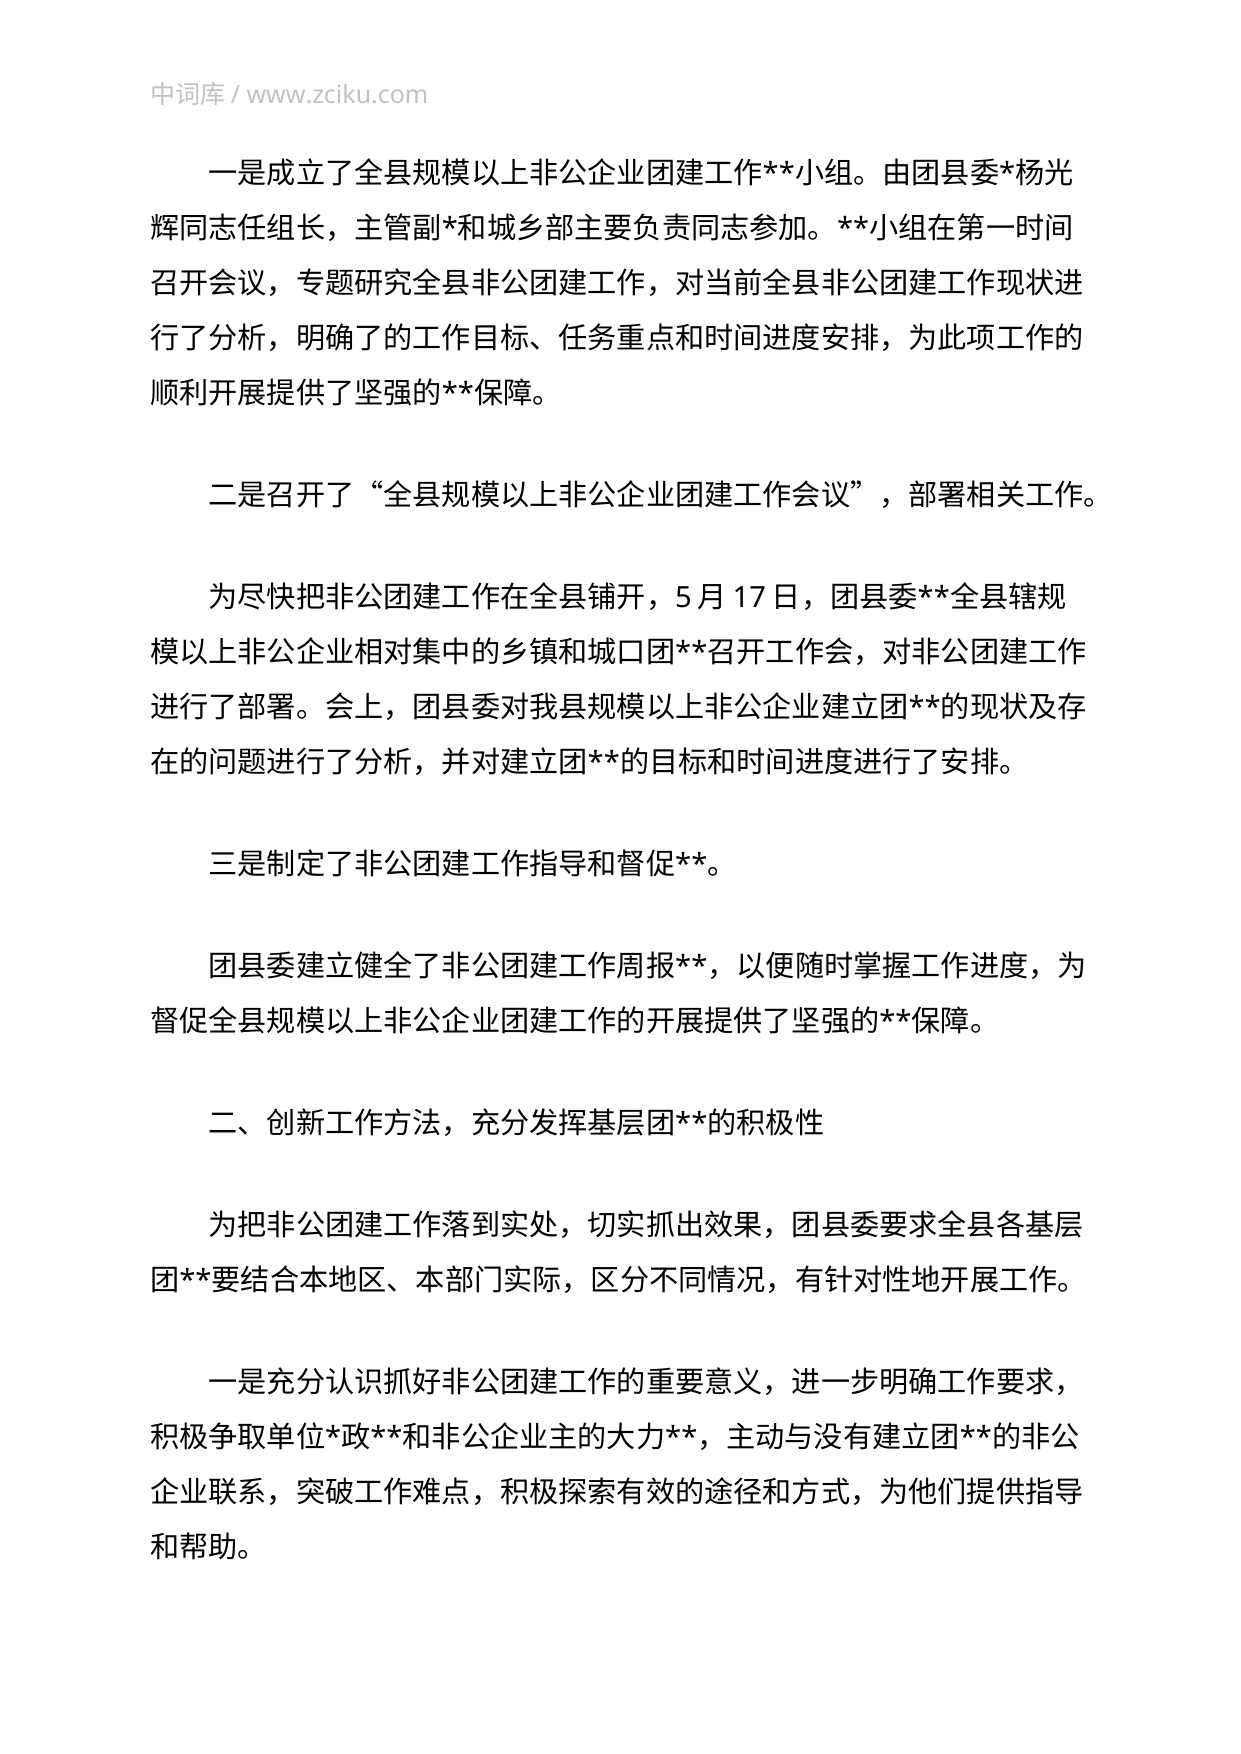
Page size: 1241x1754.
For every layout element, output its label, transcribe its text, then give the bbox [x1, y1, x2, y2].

text 为把非公团建工作落到实处，切实抓出效果，团县委要求全县各基层团**要结合本地区、本部门实际，区分不同情况，有针对性地开展工作。 [150, 1201, 1090, 1299]
text 团县委建立健全了非公团建工作周报**，以便随时掌握工作进度，为督促全县规模以上非公企业团建工作的开展提供了坚强的**保障。 [150, 942, 1090, 1040]
text 二是召开了“全县规模以上非公企业团建工作会议”，部署相关工作。 [150, 472, 1090, 514]
text 二、创新工作方法，充分发挥基层团**的积极性 [150, 1099, 1090, 1142]
text 为尽快把非公团建工作在全县铺开，5月17日，团县委**全县辖规模以上非公企业相对集中的乡镇和城口团**召开工作会，对非公团建工作进行了部署。会上，团县委对我县规模以上非公企业建立团**的现状及存在的问题进行了分析，并对建立团**的目标和时间进度进行了安排。 [150, 573, 1090, 781]
text 一是成立了全县规模以上非公企业团建工作**小组。由团县委*杨光辉同志任组长，主管副*和城乡部主要负责同志参加。**小组在第一时间召开会议，专题研究全县非公团建工作，对当前全县非公团建工作现状进行了分析，明确了的工作目标、任务重点和时间进度安排，为此项工作的顺利开展提供了坚强的**保障。 [150, 150, 1090, 412]
text 一是充分认识抓好非公团建工作的重要意义，进一步明确工作要求，积极争取单位*政**和非公企业主的大力**，主动与没有建立团**的非公企业联系，突破工作难点，积极探索有效的途径和方式，为他们提供指导和帮助。 [150, 1358, 1090, 1565]
text 三是制定了非公团建工作指导和督促**。 [150, 841, 1090, 883]
